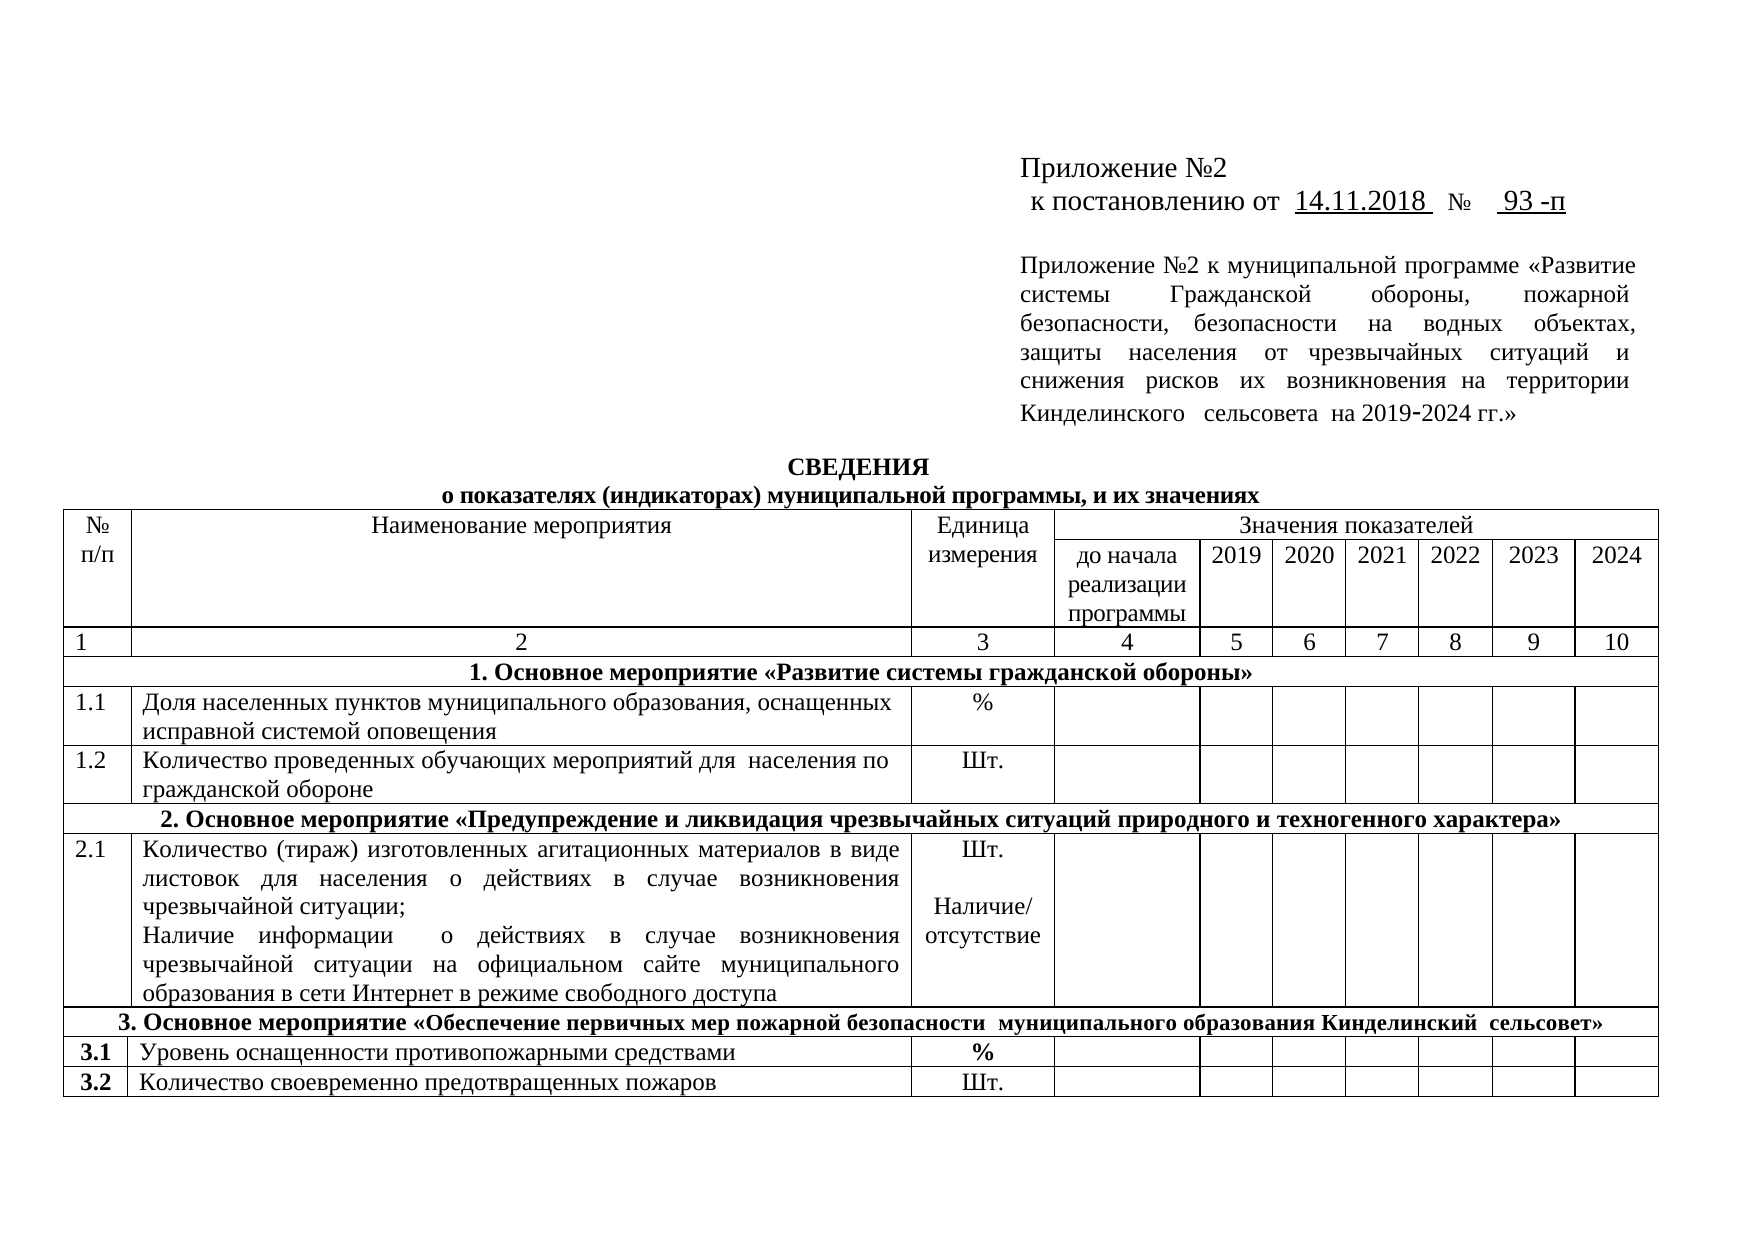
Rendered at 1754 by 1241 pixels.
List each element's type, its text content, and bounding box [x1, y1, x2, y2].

table_cell 2022 [1419, 540, 1492, 626]
table_cell 8 [1419, 628, 1492, 656]
table_cell [1493, 746, 1574, 803]
table_cell [1055, 1067, 1199, 1096]
table_cell [1576, 1037, 1658, 1066]
table_cell 5 [1201, 628, 1272, 656]
table_cell Уровень оснащенности противопожарными средствами [128, 1037, 911, 1066]
table_cell 3.2 [64, 1067, 127, 1096]
table_cell [1346, 1067, 1418, 1096]
table_cell [1419, 687, 1492, 744]
table_cell [1493, 687, 1574, 744]
table_cell 9 [1493, 628, 1574, 656]
table_cell [1273, 1067, 1345, 1096]
table_header Значения показателей [1055, 510, 1658, 539]
table_cell [1493, 1067, 1574, 1096]
table_cell 1.2 [64, 746, 131, 803]
text о показателях (индикаторах) муниципальной программы, и их значениях [60, 481, 1641, 509]
table_cell [1346, 834, 1418, 1006]
table_cell до начала реализации программы [1055, 540, 1199, 626]
table_cell Количество своевременно предотвращенных пожаров [128, 1067, 911, 1096]
table_cell 7 [1346, 628, 1418, 656]
table_cell [1419, 746, 1492, 803]
table_cell [1055, 834, 1199, 1006]
subtitle к постановлению от 14.11.2018 № 93 -п [886, 183, 1636, 217]
table_cell 2023 [1493, 540, 1574, 626]
table_cell [1576, 687, 1658, 744]
table_cell 6 [1273, 628, 1345, 656]
text Приложение №2 [1020, 150, 1636, 183]
table_cell 3.1 [64, 1037, 127, 1066]
table_cell Шт. [912, 746, 1054, 803]
table_cell [1273, 746, 1345, 803]
table_cell [1576, 1067, 1658, 1096]
table_cell [1201, 746, 1272, 803]
table_cell 2020 [1273, 540, 1345, 626]
table_cell 2.1 [64, 834, 131, 1006]
table_cell [1273, 834, 1345, 1006]
table_cell 10 [1576, 628, 1658, 656]
table_cell 2021 [1346, 540, 1418, 626]
table_cell [1201, 687, 1272, 744]
table_cell 4 [1055, 628, 1199, 656]
table_header № п/п [64, 510, 131, 626]
table_cell [1201, 834, 1272, 1006]
text СВЕДЕНИЯ [81, 452, 1636, 481]
table_header Единица измерения [912, 510, 1054, 626]
table_cell Шт. [912, 1067, 1054, 1096]
table_cell 3 [912, 628, 1054, 656]
text Приложение №2 к муниципальной программе «Развитие системы Гражданской обороны, пожарной безопасности, безопасности на водных объектах, защиты населения от чрезвычайных ситуаций и снижения рисков их возникновения на территории Кинделинского сельсовета на 2019-2024 гг.» [1020, 250, 1636, 428]
table_cell [1273, 687, 1345, 744]
table_cell 3. Основное мероприятие «Обеспечение первичных мер пожарной безопасности муниципального образования Кинделинский сельсовет» [64, 1008, 1658, 1036]
table_cell [1201, 1037, 1272, 1066]
table_cell [1419, 834, 1492, 1006]
table_cell [1346, 1037, 1418, 1066]
table_cell [1576, 834, 1658, 1006]
table_cell 2 [132, 628, 911, 656]
table_cell 2. Основное мероприятие «Предупреждение и ликвидация чрезвычайных ситуаций природного и техногенного характера» [64, 804, 1658, 833]
table_cell [1419, 1037, 1492, 1066]
table_cell Шт. Наличие/отсутствие [912, 834, 1054, 1006]
table_cell [1493, 834, 1574, 1006]
table_cell Количество (тираж) изготовленных агитационных материалов в виде листовок для населения о действиях в случае возникновения чрезвычайной ситуации; Наличие информации о действиях в случае возникновения чрезвычайной ситуации на официальном сайте муниципального образования в сети Интернет в режиме свободного доступа [132, 834, 911, 1006]
table_cell Количество проведенных обучающих мероприятий для населения по гражданской обороне [132, 746, 911, 803]
table_cell [1576, 746, 1658, 803]
table_cell [1346, 687, 1418, 744]
table_cell 1 [64, 628, 131, 656]
table_cell [1346, 746, 1418, 803]
table_cell 2019 [1201, 540, 1272, 626]
table_cell [1055, 1037, 1199, 1066]
table_header Наименование мероприятия [132, 510, 911, 626]
table_cell % [912, 1037, 1054, 1066]
table_cell [1273, 1037, 1345, 1066]
table_cell [1201, 1067, 1272, 1096]
table_cell Доля населенных пунктов муниципального образования, оснащенных исправной системой оповещения [132, 687, 911, 744]
table_cell [1055, 687, 1199, 744]
table_cell 1. Основное мероприятие «Развитие системы гражданской обороны» [64, 657, 1658, 686]
table_cell [1419, 1067, 1492, 1096]
table_cell [1055, 746, 1199, 803]
table_cell 1.1 [64, 687, 131, 744]
table_cell [1493, 1037, 1574, 1066]
table_cell 2024 [1576, 540, 1658, 626]
table_cell % [912, 687, 1054, 744]
